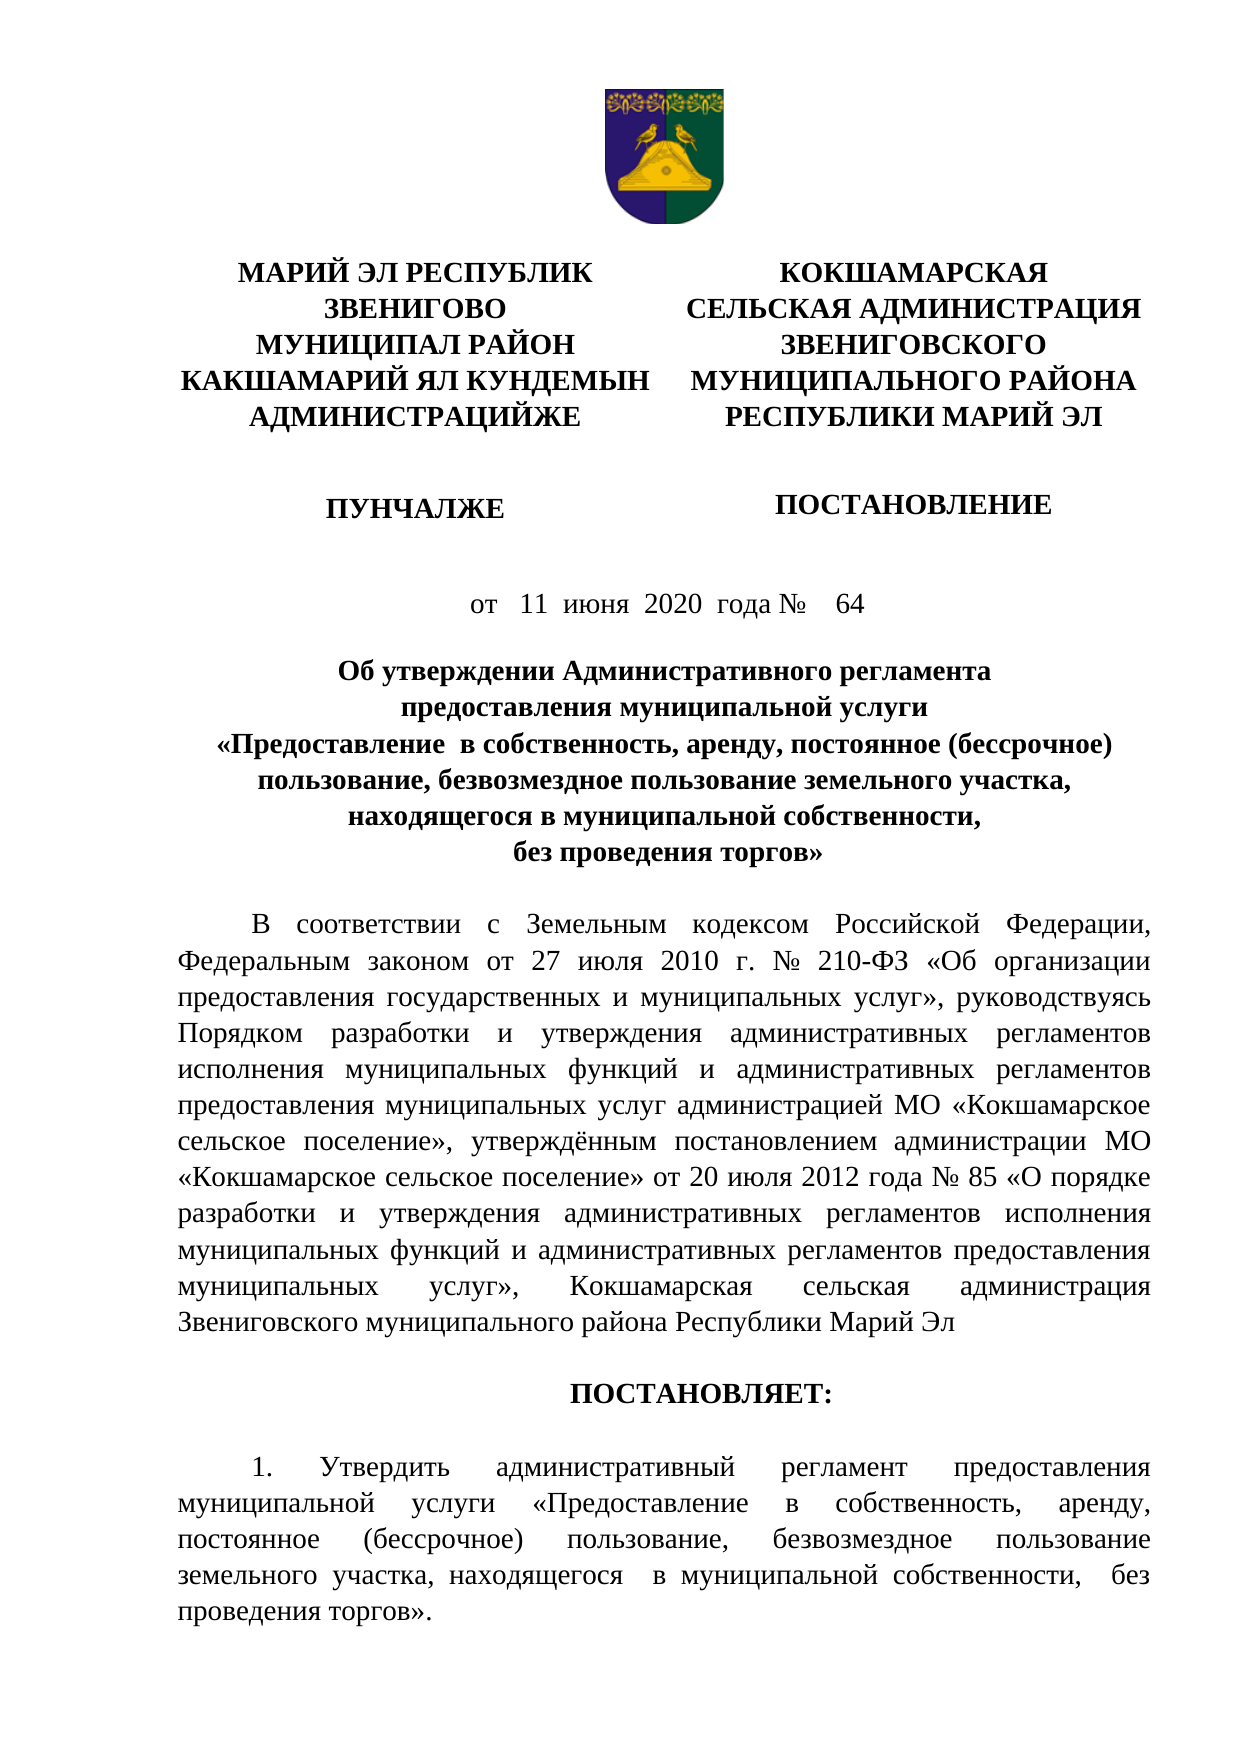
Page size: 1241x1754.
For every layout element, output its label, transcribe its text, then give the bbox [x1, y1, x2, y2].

text «Предоставление в собственность, аренду, постоянное (бессрочное) пользование, безвозмездное пользование земельного участка, находящегося в муниципальной собственности, [177, 726, 1152, 832]
text Об утверждении Административного регламента [177, 653, 1152, 687]
text ПОСТАНОВЛЯЕТ: [177, 1376, 1152, 1410]
text от 11 июня 2020 года № 64 [177, 586, 1152, 620]
text В соответствии с Земельным кодексом Российской Федерации, Федеральным законом от 27 июля 2010 г. № 210-ФЗ «Об организации предоставления государственных и муниципальных услуг», руководствуясь Порядком разработки и утверждения административных регламентов исполнения муниципальных функций и административных регламентов предоставления муниципальных услуг администрацией МО «Кокшамарское сельское поселение», утверждённым постановлением администрации МО «Кокшамарское сельское поселение» от 20 июля 2012 года № 85 «О порядке разработки и утверждения административных регламентов исполнения муниципальных функций и административных регламентов предоставления муниципальных услуг», Кокшамарская сельская администрация Звениговского муниципального района Республики Марий Эл [177, 906, 1152, 1338]
table_header КОКШАМАРСКАЯ СЕЛЬСКАЯ АДМИНИСТРАЦИЯ ЗВЕНИГОВСКОГО МУНИЦИПАЛЬНОГО РАЙОНА РЕСПУБЛИКИ МАРИЙ ЭЛ ПОСТАНОВЛЕНИЕ [665, 255, 1163, 586]
text без проведения торгов» [177, 834, 1152, 868]
table_header МАРИЙ ЭЛ РЕСПУБЛИК ЗВЕНИГОВО МУНИЦИПАЛ РАЙОН КАКШАМАРИЙ ЯЛ КУНДЕМЫН АДМИНИСТРАЦИЙЖЕ ПУНЧАЛЖЕ [166, 255, 664, 586]
text предоставления муниципальной услуги [177, 689, 1152, 723]
text 1. Утвердить административный регламент предоставления муниципальной услуги «Предоставление в собственность, аренду, постоянное (бессрочное) пользование, безвозмездное пользование земельного участка, находящегося в муниципальной собственности, без проведения торгов». [177, 1449, 1152, 1627]
